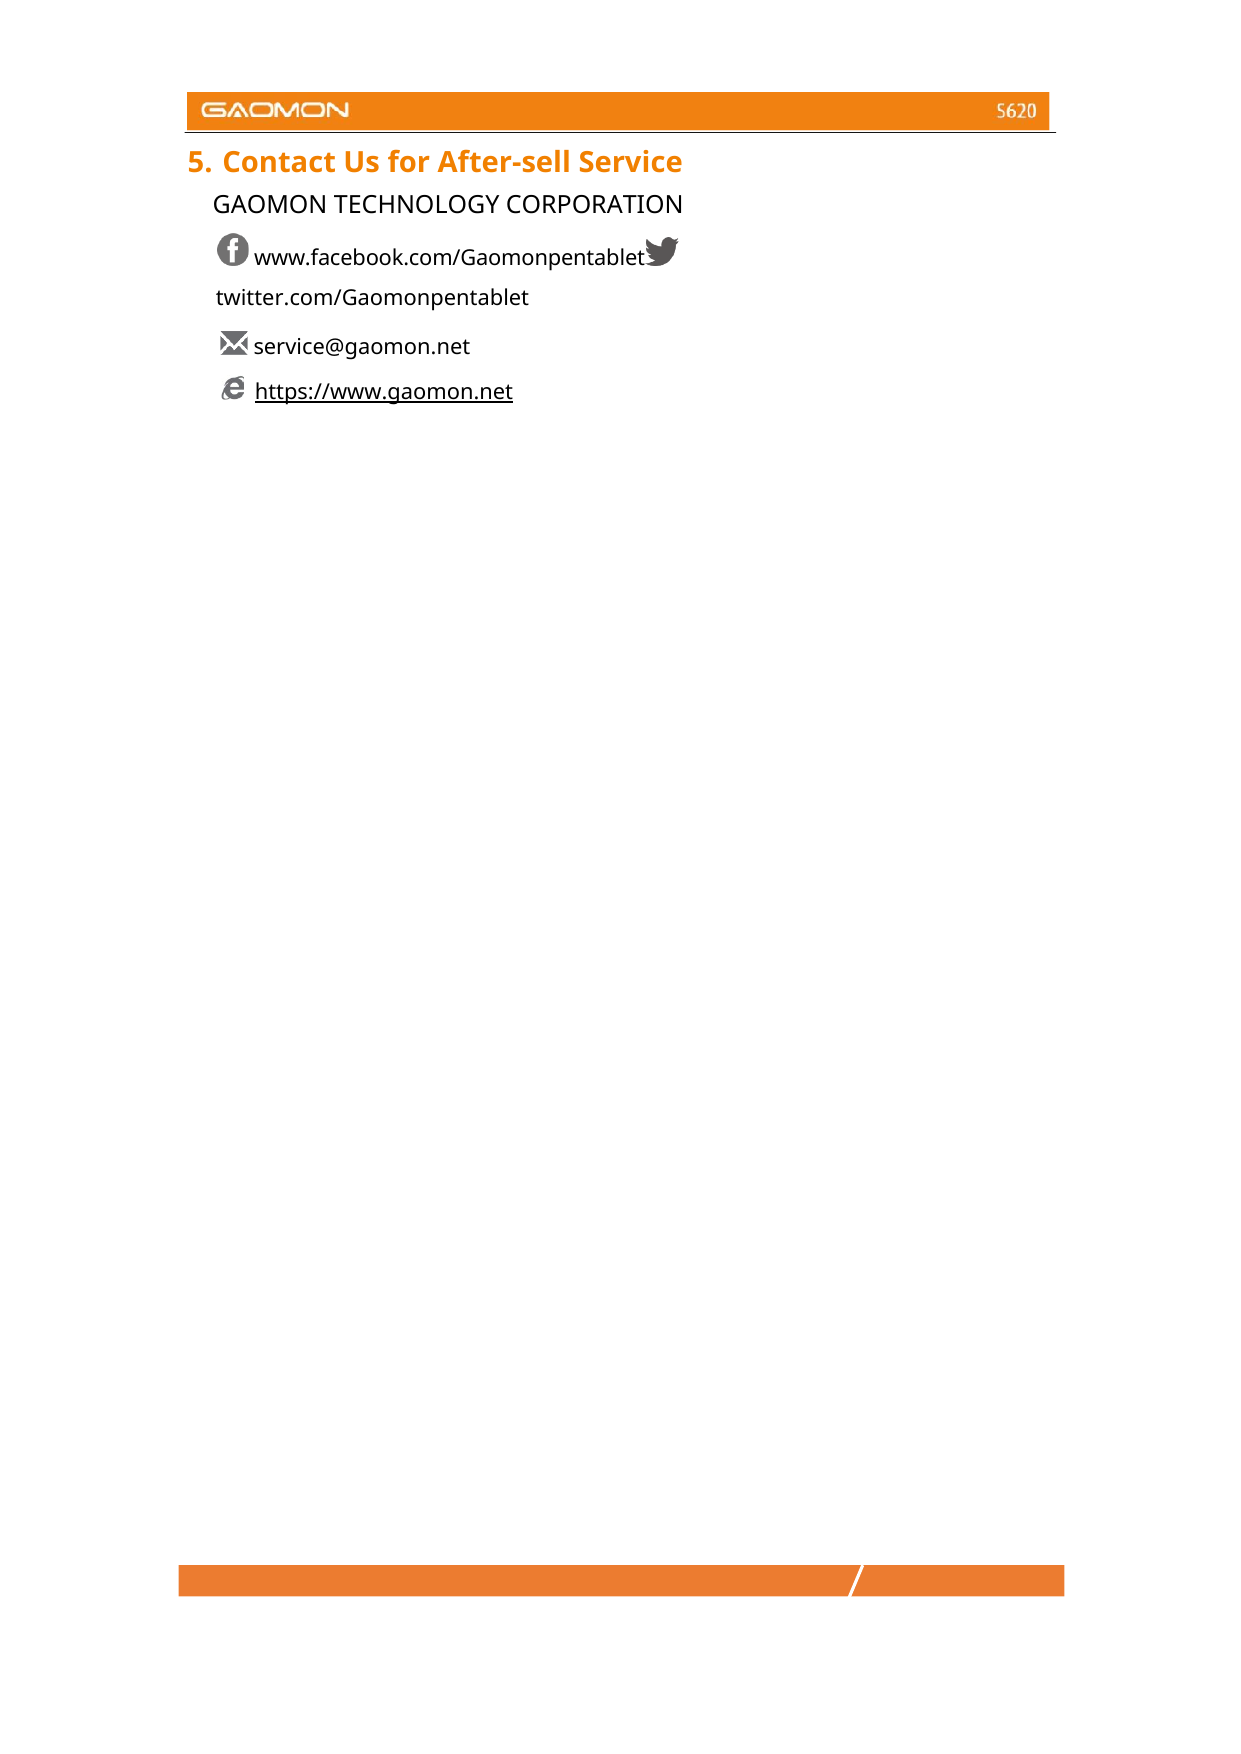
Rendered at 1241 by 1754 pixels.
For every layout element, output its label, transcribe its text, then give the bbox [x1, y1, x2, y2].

subtitle GAOMON TECHNOLOGY CORPORATION [212, 187, 1121, 221]
text service@gaomon.net [220, 322, 1121, 362]
picture [184, 92, 1057, 133]
list Contact Us for After-sell Service [187, 141, 1121, 181]
picture [220, 331, 248, 355]
text https://www.gaomon.net [221, 376, 1121, 406]
picture [221, 375, 244, 400]
picture [644, 237, 679, 266]
picture [217, 233, 249, 266]
text www.facebook.com/Gaomonpentablet twitter.com/Gaomonpentablet [216, 233, 682, 312]
